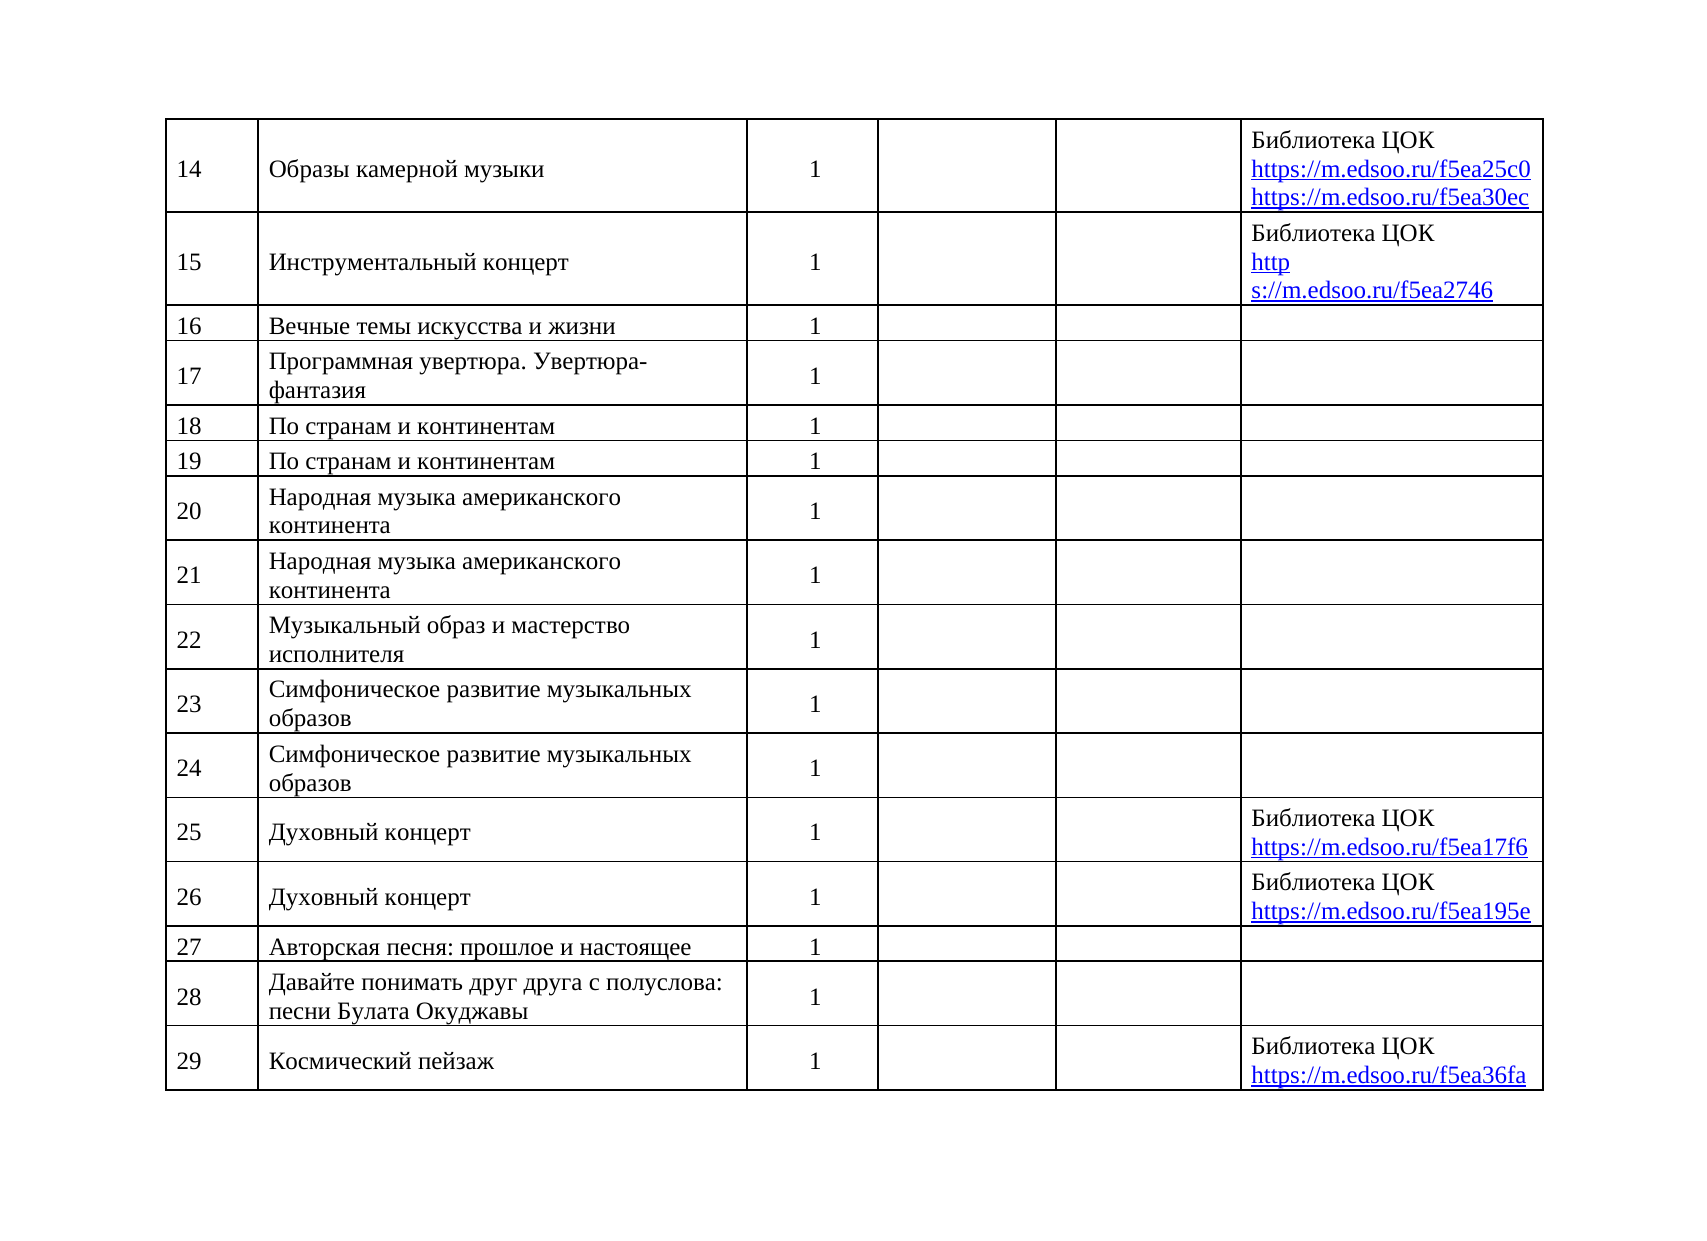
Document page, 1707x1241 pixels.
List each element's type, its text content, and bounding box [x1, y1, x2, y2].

table_cell 1 [748, 120, 877, 211]
table_cell [879, 541, 1055, 603]
table_cell 1 [748, 862, 877, 925]
table_cell [1242, 962, 1542, 1025]
table_cell 29 [167, 1026, 257, 1089]
table_cell [1242, 477, 1542, 539]
table_cell 1 [748, 341, 877, 404]
table_cell Вечные темы искусства и жизни [259, 306, 746, 340]
table_cell 1 [748, 734, 877, 796]
table_cell [1057, 341, 1240, 404]
table_cell Библиотека ЦОК https://m.edsoo.ru/f5ea17f6 [1242, 798, 1542, 861]
table_cell Библиотека ЦОК https://m.edsoo.ru/f5ea25c0 https://m.edsoo.ru/f5ea30ec [1242, 120, 1542, 211]
table_cell 28 [167, 962, 257, 1025]
table_cell 1 [748, 798, 877, 861]
table_cell Музыкальный образ и мастерство исполнителя [259, 605, 746, 668]
table_cell 1 [748, 1026, 877, 1089]
table_cell [1057, 927, 1240, 960]
table_cell [879, 441, 1055, 475]
table_cell Народная музыка американского континента [259, 541, 746, 603]
table_cell 22 [167, 605, 257, 668]
table_cell [1057, 962, 1240, 1025]
table_cell [1057, 862, 1240, 925]
table_cell 14 [167, 120, 257, 211]
table_cell 27 [167, 927, 257, 960]
table_cell Образы камерной музыки [259, 120, 746, 211]
table_cell 24 [167, 734, 257, 796]
table_cell [1057, 1026, 1240, 1089]
table_cell [1057, 605, 1240, 668]
table_cell 23 [167, 670, 257, 732]
table_cell 1 [748, 670, 877, 732]
table_cell [1057, 798, 1240, 861]
table_cell Симфоническое развитие музыкальных образов [259, 670, 746, 732]
table_cell [1242, 406, 1542, 439]
table_cell 17 [167, 341, 257, 404]
table_cell [879, 927, 1055, 960]
table_cell Давайте понимать друг друга с полуслова: песни Булата Окуджавы [259, 962, 746, 1025]
table_cell [1057, 213, 1240, 304]
table_cell 20 [167, 477, 257, 539]
table_cell 1 [748, 406, 877, 439]
table_cell 1 [748, 441, 877, 475]
table_cell 16 [167, 306, 257, 340]
table_cell [1057, 734, 1240, 796]
table_cell [879, 605, 1055, 668]
table_cell 1 [748, 477, 877, 539]
table_cell 25 [167, 798, 257, 861]
table_cell [1242, 927, 1542, 960]
table_cell [1242, 306, 1542, 340]
table_cell 26 [167, 862, 257, 925]
table_cell [1057, 306, 1240, 340]
table_cell 19 [167, 441, 257, 475]
table_cell Космический пейзаж [259, 1026, 746, 1089]
table_cell [1242, 441, 1542, 475]
table_cell [879, 341, 1055, 404]
table_cell 1 [748, 962, 877, 1025]
table_cell [879, 406, 1055, 439]
table_cell Симфоническое развитие музыкальных образов [259, 734, 746, 796]
table_cell [879, 477, 1055, 539]
table_cell 18 [167, 406, 257, 439]
table_cell [879, 670, 1055, 732]
table_cell Духовный концерт [259, 862, 746, 925]
table_cell [1057, 541, 1240, 603]
table_cell [879, 120, 1055, 211]
table_cell Инструментальный концерт [259, 213, 746, 304]
table_cell [879, 1026, 1055, 1089]
table_cell Народная музыка американского континента [259, 477, 746, 539]
table_cell [879, 862, 1055, 925]
table_cell Программная увертюра. Увертюра-фантазия [259, 341, 746, 404]
table_cell [1057, 406, 1240, 439]
table_cell 1 [748, 213, 877, 304]
table_cell Библиотека ЦОК https://m.edsoo.ru/f5ea36fa [1242, 1026, 1542, 1089]
table_cell 1 [748, 605, 877, 668]
table_cell [1057, 441, 1240, 475]
table_cell [1242, 341, 1542, 404]
table_cell 1 [748, 927, 877, 960]
table_cell [1057, 477, 1240, 539]
table_cell [879, 798, 1055, 861]
table_cell 21 [167, 541, 257, 603]
table_cell Духовный концерт [259, 798, 746, 861]
table_cell По странам и континентам [259, 441, 746, 475]
table_cell [879, 213, 1055, 304]
table_cell 1 [748, 306, 877, 340]
table_cell По странам и континентам [259, 406, 746, 439]
table_cell Авторская песня: прошлое и настоящее [259, 927, 746, 960]
table_cell Библиотека ЦОК https://m.edsoo.ru/f5ea2746 [1242, 213, 1542, 304]
table_cell [1242, 670, 1542, 732]
table_cell 1 [748, 541, 877, 603]
table_cell 15 [167, 213, 257, 304]
table_cell [1242, 541, 1542, 603]
table_cell [1057, 120, 1240, 211]
table_cell [1242, 734, 1542, 796]
table_cell Библиотека ЦОК https://m.edsoo.ru/f5ea195e [1242, 862, 1542, 925]
table_cell [1057, 670, 1240, 732]
table_cell [879, 734, 1055, 796]
table_cell [1242, 605, 1542, 668]
table_cell [879, 962, 1055, 1025]
table_cell [879, 306, 1055, 340]
